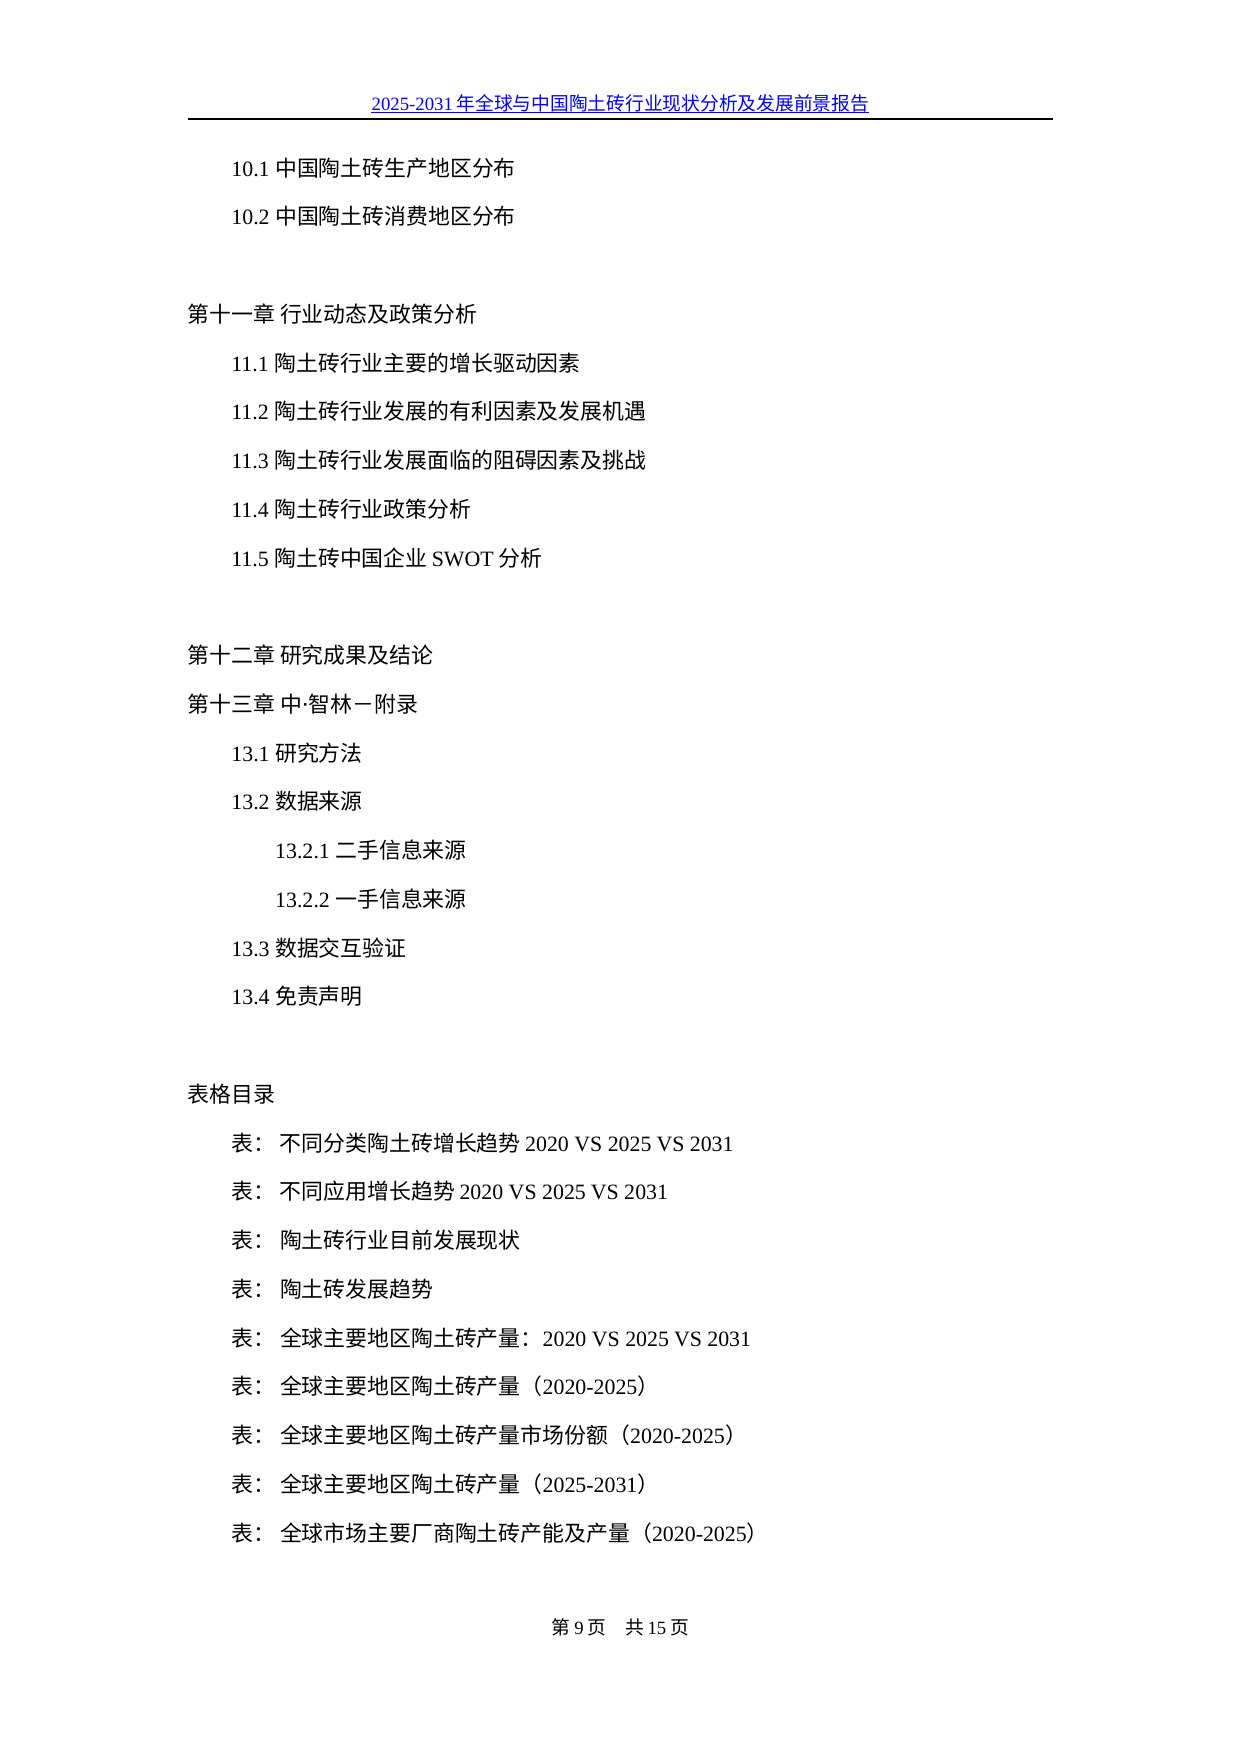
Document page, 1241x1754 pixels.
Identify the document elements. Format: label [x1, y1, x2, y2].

text [187, 150, 1053, 1548]
